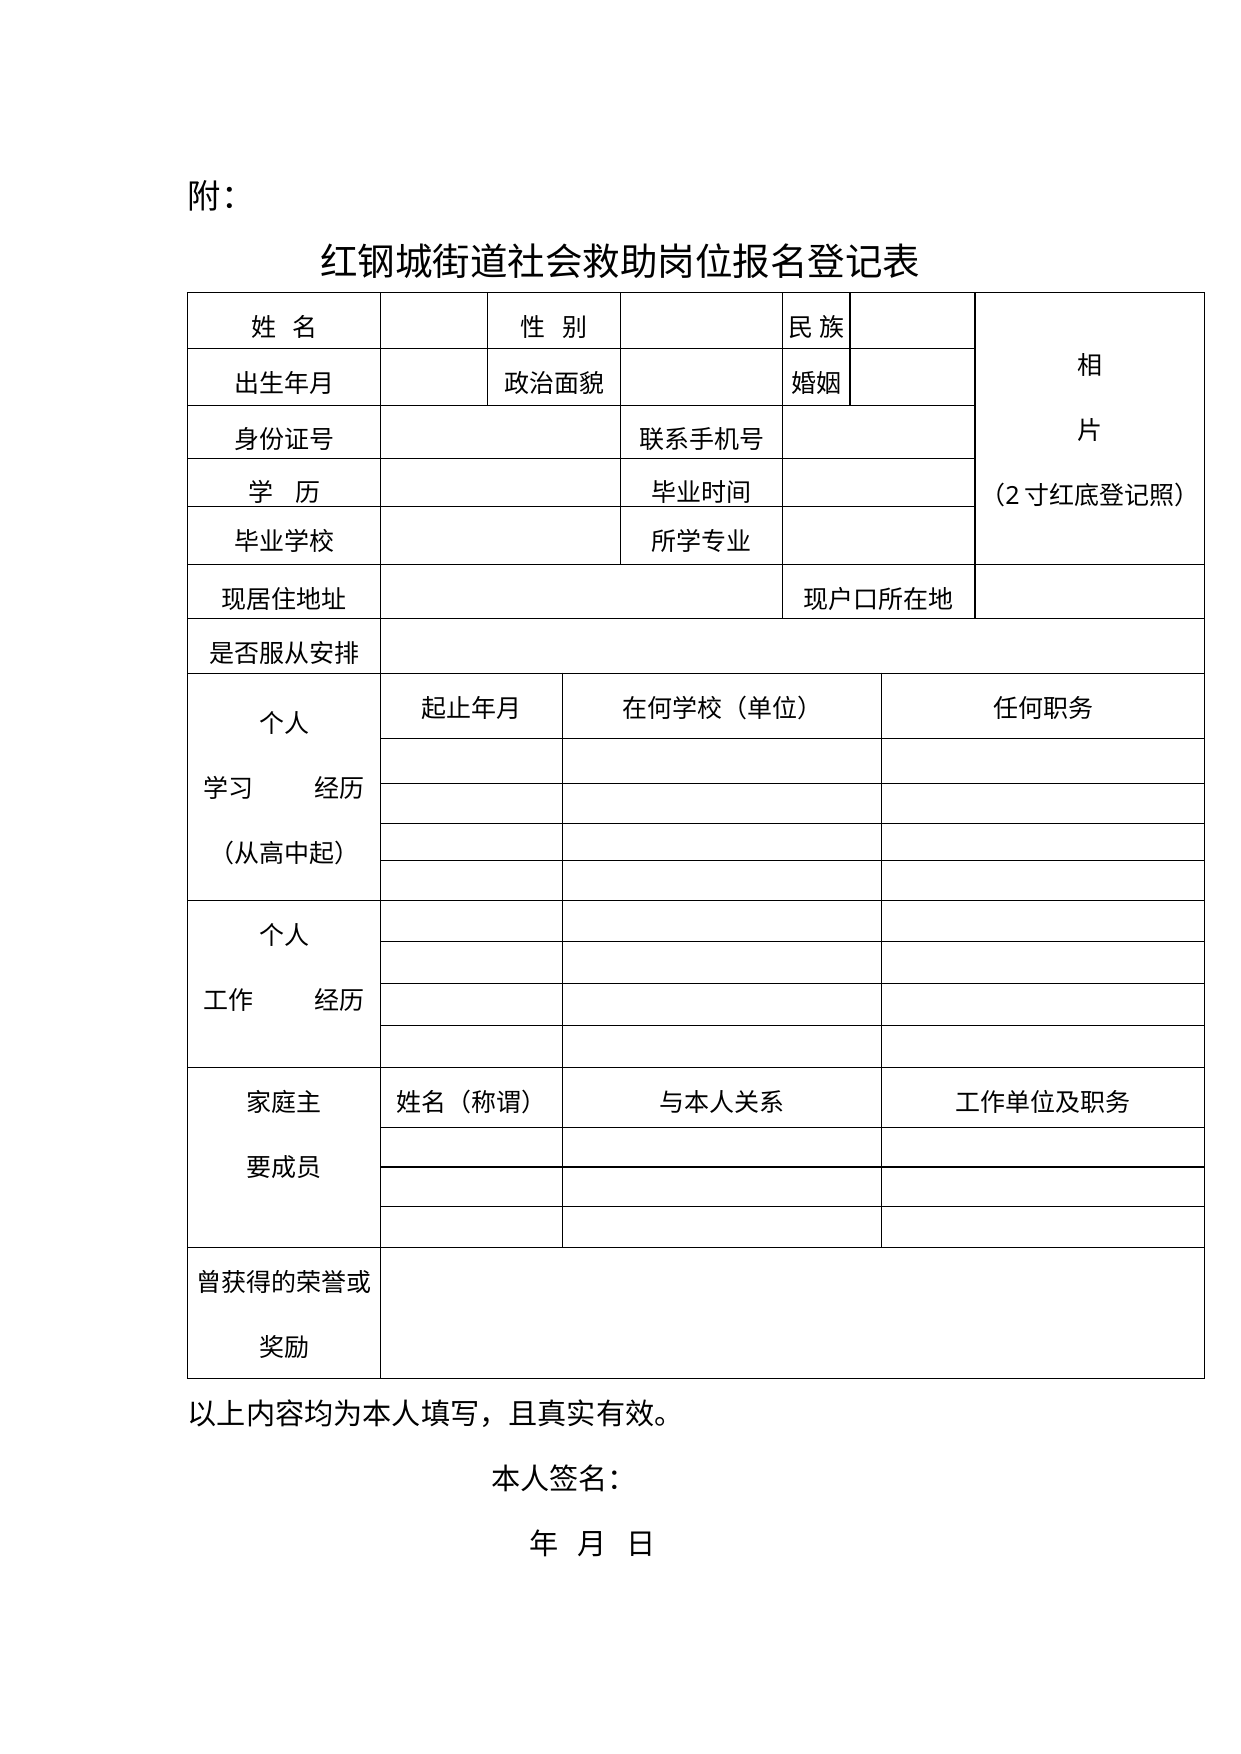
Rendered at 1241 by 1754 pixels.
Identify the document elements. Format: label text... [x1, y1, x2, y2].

table_header 姓 名 [188, 293, 380, 348]
table_cell 现居住地址 [188, 565, 380, 618]
table_cell [882, 739, 1204, 783]
table_cell [882, 1026, 1204, 1067]
table_header [851, 293, 974, 348]
table_cell [381, 1168, 562, 1206]
table_cell [381, 1248, 1204, 1378]
table_cell [882, 1207, 1204, 1247]
table_cell [563, 1207, 881, 1247]
table_cell 姓名（称谓） [381, 1068, 562, 1127]
table_cell 个人 学习 经历 （从高中起） [188, 674, 380, 900]
text 以上内容均为本人填写，且真实有效。 [187, 1379, 1053, 1444]
text 附： [187, 162, 1053, 227]
table_header 相 片 （2寸红底登记照） [976, 293, 1204, 564]
table_header 民 族 [783, 293, 849, 348]
text 本人签名： [187, 1444, 1053, 1509]
table_cell [563, 942, 881, 983]
table_cell 毕业学校 [188, 507, 380, 564]
table_cell 家庭主 要成员 [188, 1068, 380, 1247]
table_cell [976, 565, 1204, 618]
table_cell 个人 工作 经历 [188, 901, 380, 1067]
table_cell 婚姻 状况 [783, 349, 849, 404]
table_header 性 别 [488, 293, 620, 348]
table_cell [381, 565, 782, 618]
table_cell [563, 1128, 881, 1166]
table_cell [563, 901, 881, 941]
table_cell 起止年月 [381, 674, 562, 738]
table_cell [882, 1128, 1204, 1166]
table_cell [563, 1168, 881, 1206]
table_cell [563, 984, 881, 1025]
table_cell [381, 459, 620, 506]
table_cell [882, 984, 1204, 1025]
table_cell [381, 739, 562, 783]
text 年 月 日 [187, 1509, 1053, 1574]
table_cell 在何学校（单位） [563, 674, 881, 738]
table_cell [381, 942, 562, 983]
table_cell [621, 349, 782, 404]
table_cell 出生年月 [188, 349, 380, 404]
table_cell [381, 901, 562, 941]
table_cell [381, 1207, 562, 1247]
table_cell 学 历 [188, 459, 380, 506]
table_cell 所学专业 [621, 507, 782, 564]
table_cell [381, 406, 620, 457]
table_cell [381, 824, 562, 860]
table_cell [381, 784, 562, 822]
table_cell [882, 942, 1204, 983]
table_cell 政治面貌 [488, 349, 620, 404]
table_cell [381, 349, 487, 404]
table_cell 曾获得的荣誉或奖励 [188, 1248, 380, 1378]
table_header [621, 293, 782, 348]
table_cell [882, 824, 1204, 860]
table_cell [381, 984, 562, 1025]
table_header [381, 293, 487, 348]
table_cell [381, 619, 1204, 673]
table_cell 现户口所在地 [783, 565, 974, 618]
table_cell [381, 861, 562, 900]
table_cell [563, 861, 881, 900]
table_cell [882, 901, 1204, 941]
table_cell [381, 507, 620, 564]
table_cell [381, 1128, 562, 1166]
table_cell [882, 784, 1204, 822]
table_cell 联系手机号 [621, 406, 782, 457]
table_cell [783, 507, 974, 564]
table_cell [783, 459, 974, 506]
table_cell 工作单位及职务 [882, 1068, 1204, 1127]
table_cell 任何职务 [882, 674, 1204, 738]
table_cell [882, 1168, 1204, 1206]
table_cell [381, 1026, 562, 1067]
table_cell [563, 1026, 881, 1067]
table_cell [851, 349, 974, 404]
table_cell 是否服从安排 [188, 619, 380, 673]
text 红钢城街道社会救助岗位报名登记表 [187, 227, 1053, 292]
table_cell 毕业时间 [621, 459, 782, 506]
table_cell [563, 739, 881, 783]
table_cell 身份证号 [188, 406, 380, 457]
table_cell [563, 784, 881, 822]
table_cell 与本人关系 [563, 1068, 881, 1127]
table_cell [783, 406, 974, 457]
table_cell [882, 861, 1204, 900]
table_cell [563, 824, 881, 860]
